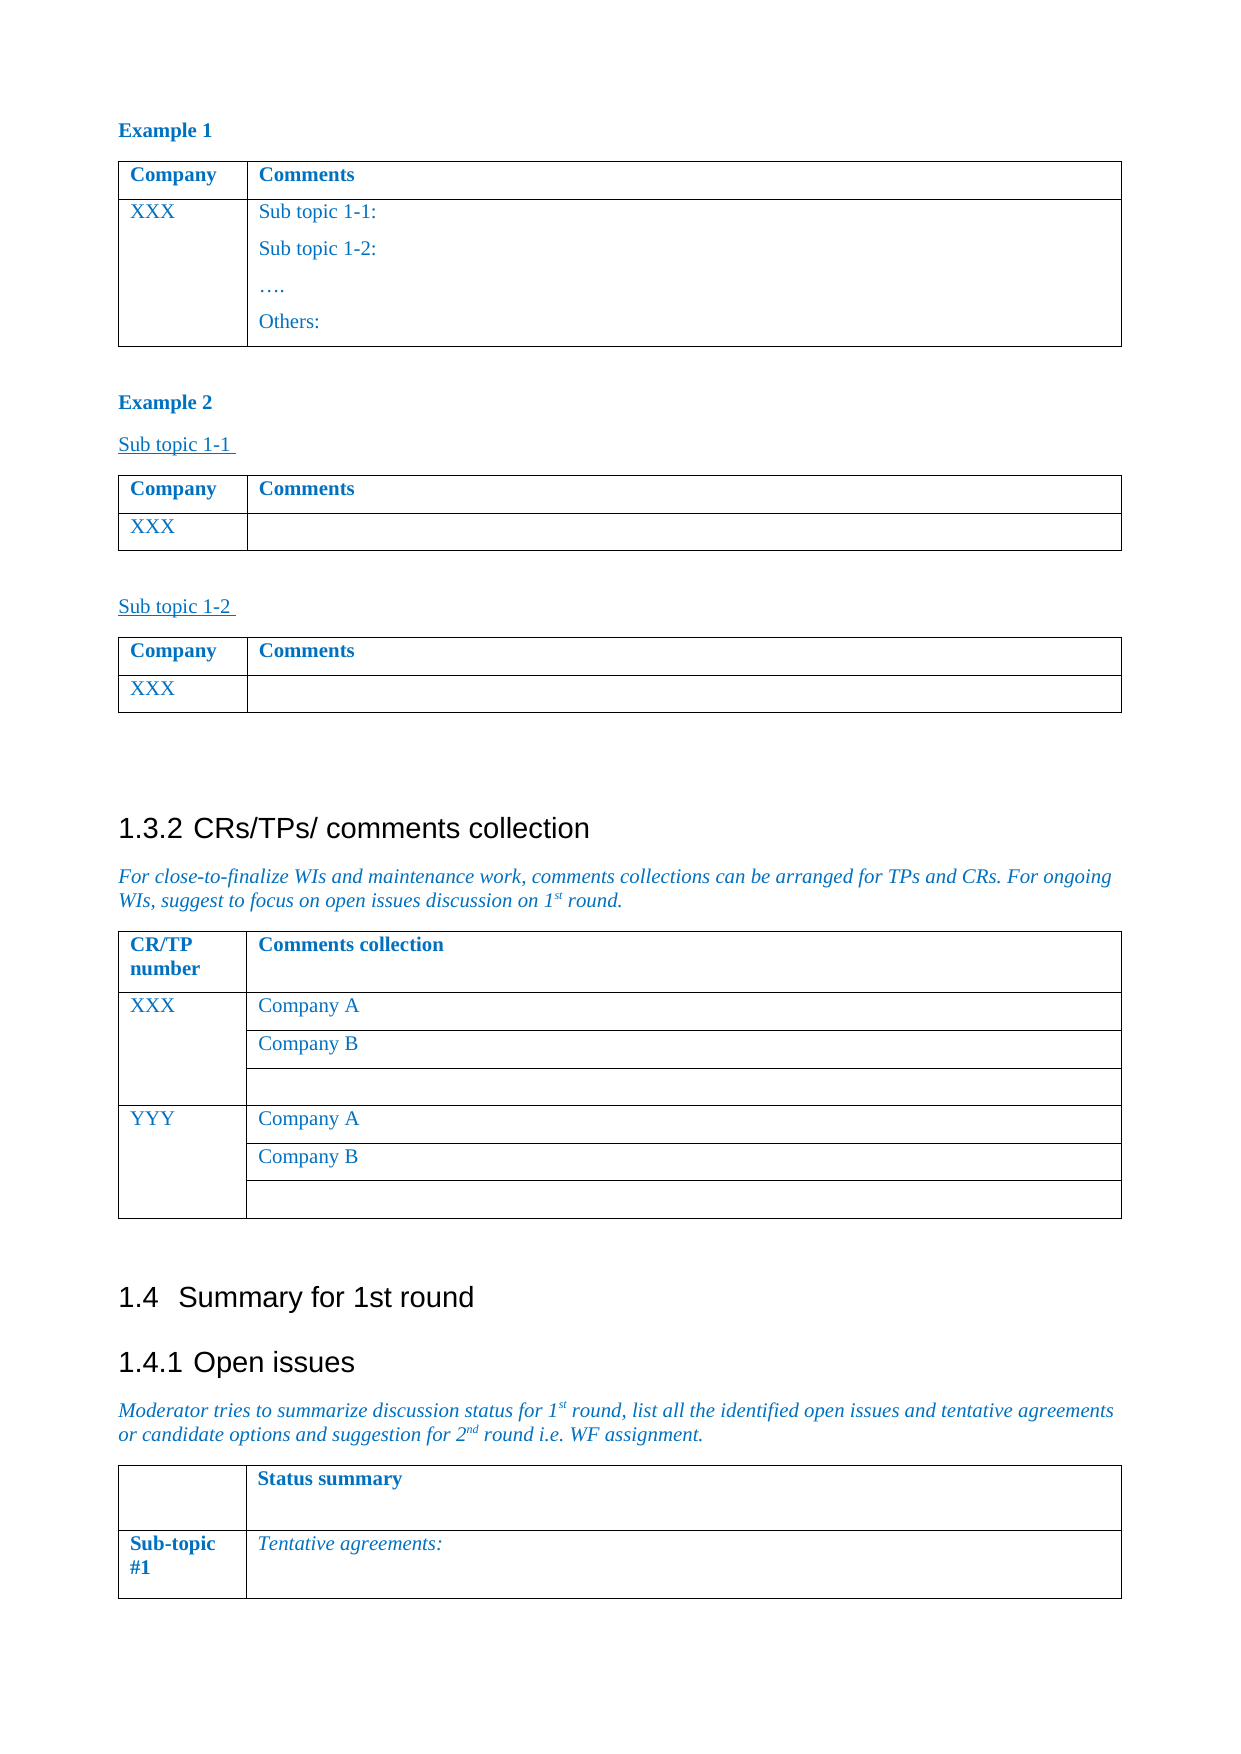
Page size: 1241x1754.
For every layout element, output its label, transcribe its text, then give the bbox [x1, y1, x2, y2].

table_cell Company B [247, 1031, 1121, 1067]
table_cell [248, 514, 1121, 550]
table_cell Company A [247, 1106, 1121, 1143]
subtitle Summary for 1st round [118, 1281, 1122, 1314]
table_cell [247, 1069, 1121, 1105]
text Sub topic 1-2 [118, 594, 1122, 618]
text Sub topic 1-1 [118, 432, 1122, 456]
table_cell YYY [119, 1106, 246, 1218]
table_cell Company B [247, 1144, 1121, 1180]
table_cell XXX [119, 514, 247, 550]
table_cell [247, 1181, 1121, 1218]
table_header CR/TP number [119, 932, 246, 992]
table_cell Sub-topic #1 [119, 1531, 246, 1597]
subtitle CRs/TPs/ comments collection [118, 811, 1122, 845]
table_cell XXX [119, 993, 246, 1105]
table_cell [247, 1531, 1121, 1597]
text Example 1 [118, 118, 1122, 142]
table_header Company [119, 162, 247, 198]
text For close-to-finalize WIs and maintenance work, comments collections can be arranged for TPs and CRs. For ongoing WIs, suggest to focus on open issues discussion on 1st round. [118, 864, 1122, 912]
table_header Company [119, 638, 247, 675]
table_cell [248, 676, 1121, 712]
table_header Status summary [247, 1466, 1121, 1529]
text Moderator tries to summarize discussion status for 1st round, list all the identified open issues and tentative agreements or candidate options and suggestion for 2nd round i.e. WF assignment. [118, 1398, 1122, 1446]
text Example 2 [118, 389, 1122, 414]
table_header Comments [248, 162, 1121, 198]
table_header Comments [248, 638, 1121, 675]
table_cell Company A [247, 993, 1121, 1030]
table_cell Sub topic 1-1: Sub topic 1-2: …. Others: [248, 200, 1121, 346]
subtitle Open issues [118, 1345, 1122, 1379]
table_header Company [119, 476, 247, 513]
table_cell XXX [119, 676, 247, 712]
table_cell XXX [119, 200, 247, 346]
table_header Comments collection [247, 932, 1121, 992]
table_header Comments [248, 476, 1121, 513]
table_header [119, 1466, 246, 1529]
